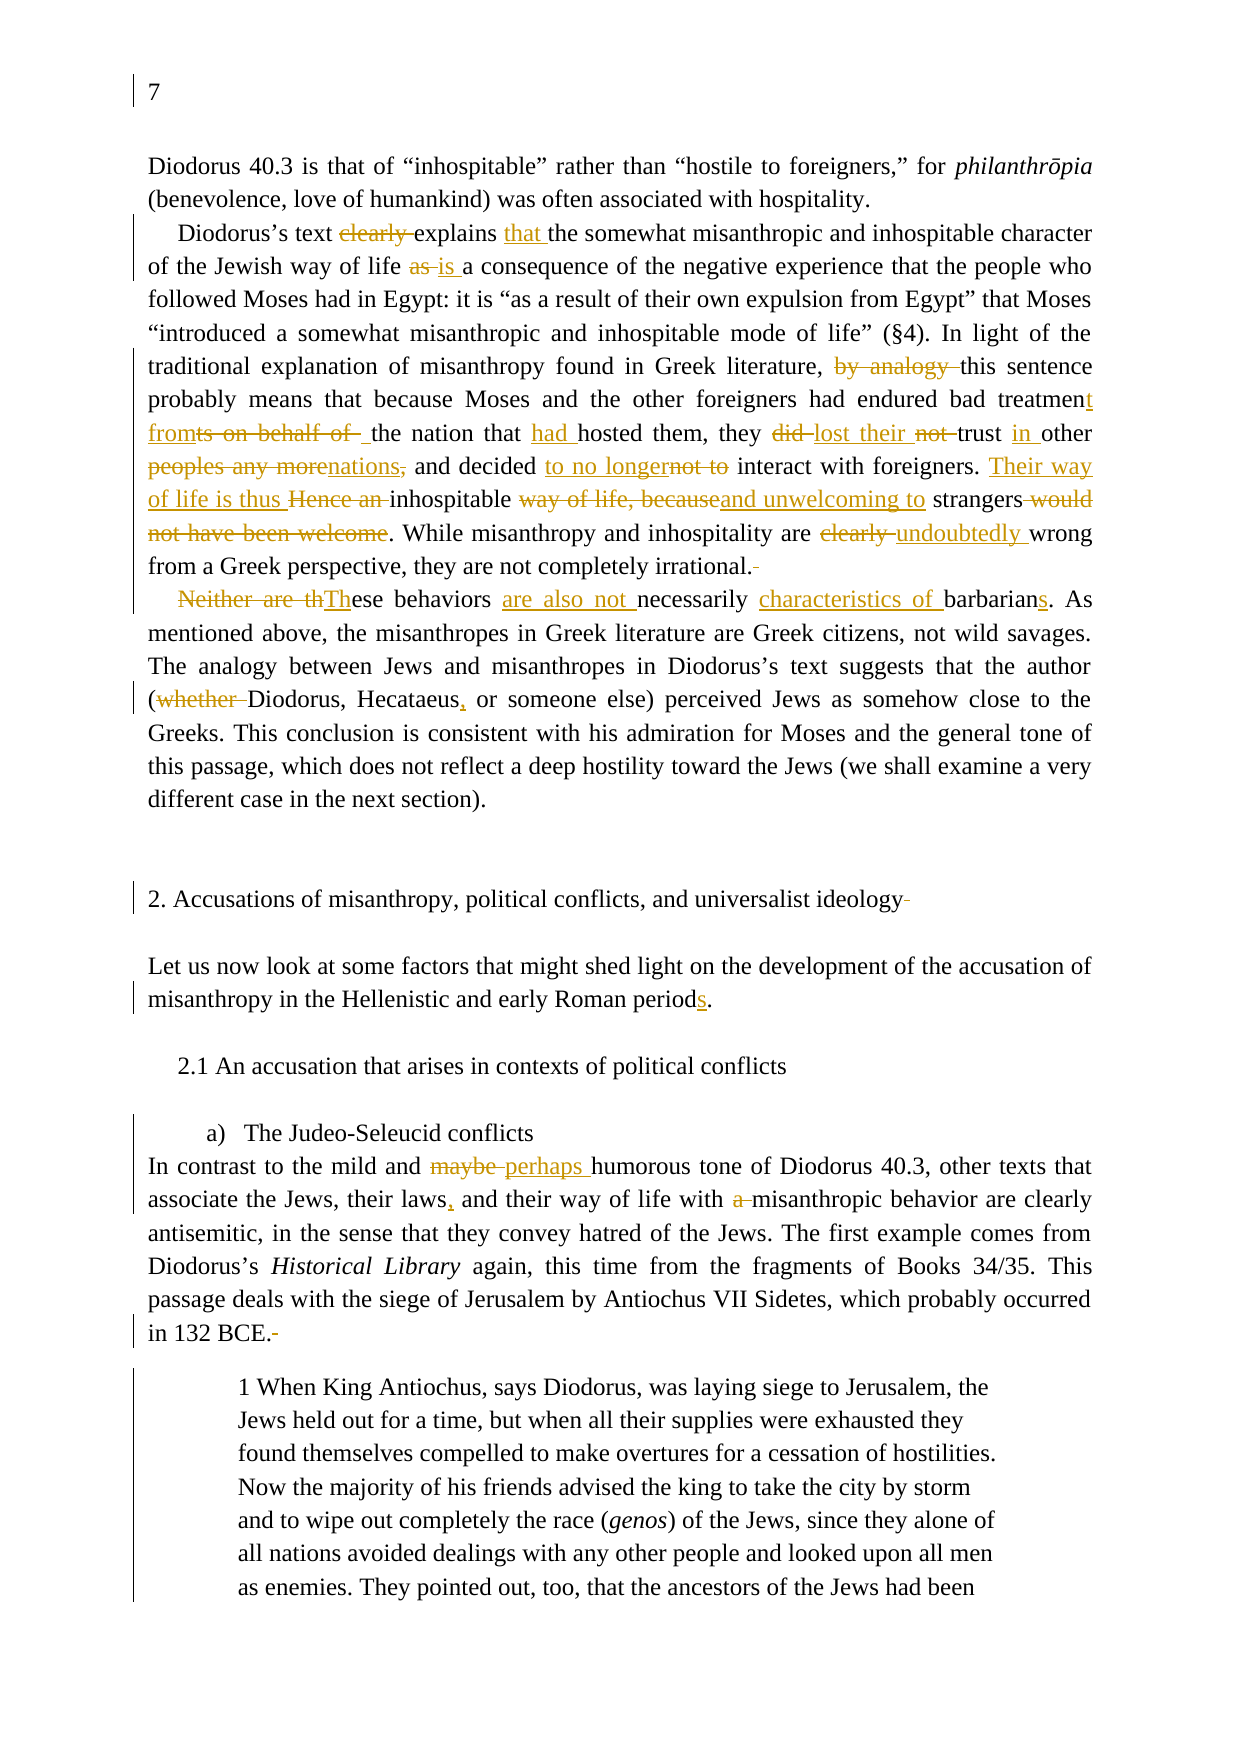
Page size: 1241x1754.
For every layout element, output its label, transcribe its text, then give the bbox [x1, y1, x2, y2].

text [238, 1368, 1003, 1602]
text 2.1 An accusation that arises in contexts of political conflicts [148, 1048, 1093, 1081]
list The Judeo-Seleucid conflicts [206, 1114, 1093, 1148]
text Diodorus’s text explains the somewhat misanthropic and inhospitable character of the Jewish way of life a consequence of the negative experience that the people who followed Moses had in Egypt: it is “as a result of their own expulsion from Egypt” that Moses “introduced a somewhat misanthropic and inhospitable mode of life” (§4). In light of the traditional explanation of misanthropy found in Greek literature, this sentence probably means that because Moses and the other foreigners had endured bad treatmenthe nation that hosted them, they trust other and decided interact with foreigners. inhospitable strangers. While misanthropy and inhospitality are wrong from a Greek perspective, they are not completely irrational. [148, 214, 1093, 581]
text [148, 148, 1093, 214]
text ese behaviors necessarily barbarian. As mentioned above, the misanthropes in Greek literature are Greek citizens, not wild savages. The analogy between Jews and misanthropes in Diodorus’s text suggests that the author (Diodorus, Hecataeus or someone else) perceived Jews as somehow close to the Greeks. This conclusion is consistent with his admiration for Moses and the general tone of this passage, which does not reflect a deep hostility toward the Jews (we shall examine a very different case in the next section). [148, 581, 1093, 814]
text In contrast to the mild and humorous tone of Diodorus 40.3, other texts that associate the Jews, their laws and their way of life with misanthropic behavior are clearly antisemitic, in the sense that they convey hatred of the Jews. The first example comes from Diodorus’s Historical Library again, this time from the fragments of Books 34/35. This passage deals with the siege of Jerusalem by Antiochus VII Sidetes, which probably occurred in 132 BCE. [148, 1148, 1093, 1348]
text 2. Accusations of misanthropy, political conflicts, and universalist ideology [148, 881, 1093, 914]
text Let us now look at some factors that might shed light on the development of the accusation of misanthropy in the Hellenistic and early Roman period. [148, 948, 1093, 1014]
